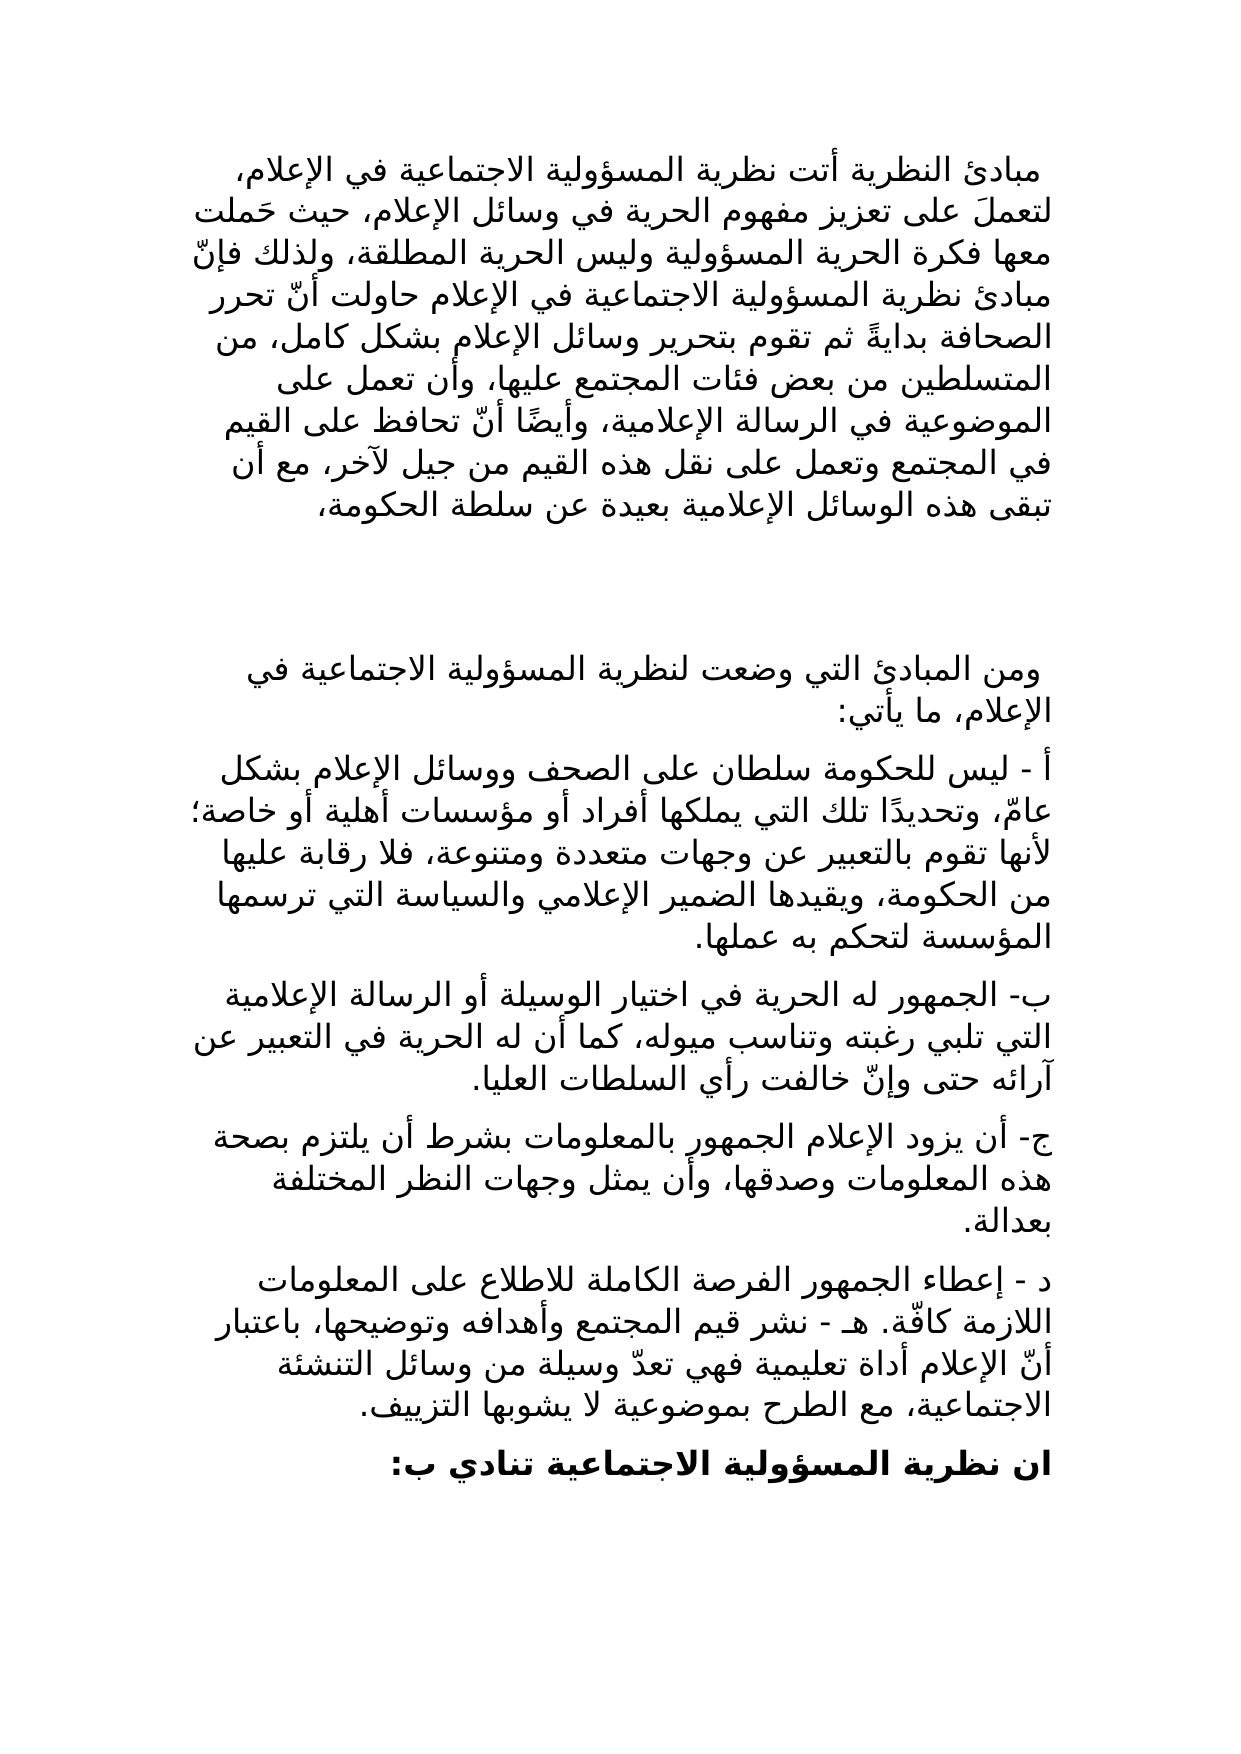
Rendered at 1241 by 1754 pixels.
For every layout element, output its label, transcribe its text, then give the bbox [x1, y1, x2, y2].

text ومن المبادئ التي وضعت لنظرية المسؤولية الاجتماعية في الإعلام، ما يأتي: [187, 649, 1053, 730]
text ج- أن يزود الإعلام الجمهور بالمعلومات بشرط أن يلتزم بصحة هذه المعلومات وصدقها، وأن يمثل وجهات النظر المختلفة بعدالة. [187, 1118, 1053, 1241]
text د - إعطاء الجمهور الفرصة الكاملة للاطلاع على المعلومات اللازمة كافّة. هـ - نشر قيم المجتمع وأهدافه وتوضيحها، باعتبار أنّ الإعلام أداة تعليمية فهي تعدّ وسيلة من وسائل التنشئة الاجتماعية، مع الطرح بموضوعية لا يشوبها التزييف. [187, 1260, 1053, 1425]
text أ - ليس للحكومة سلطان على الصحف ووسائل الإعلام بشكل عامّ، وتحديدًا تلك التي يملكها أفراد أو مؤسسات أهلية أو خاصة؛ لأنها تقوم بالتعبير عن وجهات متعددة ومتنوعة، فلا رقابة عليها من الحكومة، ويقيدها الضمير الإعلامي والسياسة التي ترسمها المؤسسة لتحكم به عملها. [187, 749, 1053, 956]
text مبادئ النظرية أتت نظرية المسؤولية الاجتماعية في الإعلام، لتعملَ على تعزيز مفهوم الحرية في وسائل الإعلام، حيث حَملت معها فكرة الحرية المسؤولية وليس الحرية المطلقة، ولذلك فإنّ مبادئ نظرية المسؤولية الاجتماعية في الإعلام حاولت أنّ تحرر الصحافة بدايةً ثم تقوم بتحرير وسائل الإعلام بشكل كامل، من المتسلطين من بعض فئات المجتمع عليها، وأن تعمل على الموضوعية في الرسالة الإعلامية، وأيضًا أنّ تحافظ على القيم في المجتمع وتعمل على نقل هذه القيم من جيل لآخر، مع أن تبقى هذه الوسائل الإعلامية بعيدة عن سلطة الحكومة، [187, 150, 1053, 524]
text ب- الجمهور له الحرية في اختيار الوسيلة أو الرسالة الإعلامية التي تلبي رغبته وتناسب ميوله، كما أن له الحرية في التعبير عن آرائه حتى وإنّ خالفت رأي السلطات العليا. [187, 976, 1053, 1098]
text ان نظرية المسؤولية الاجتماعية تنادي ب: [187, 1444, 1053, 1483]
